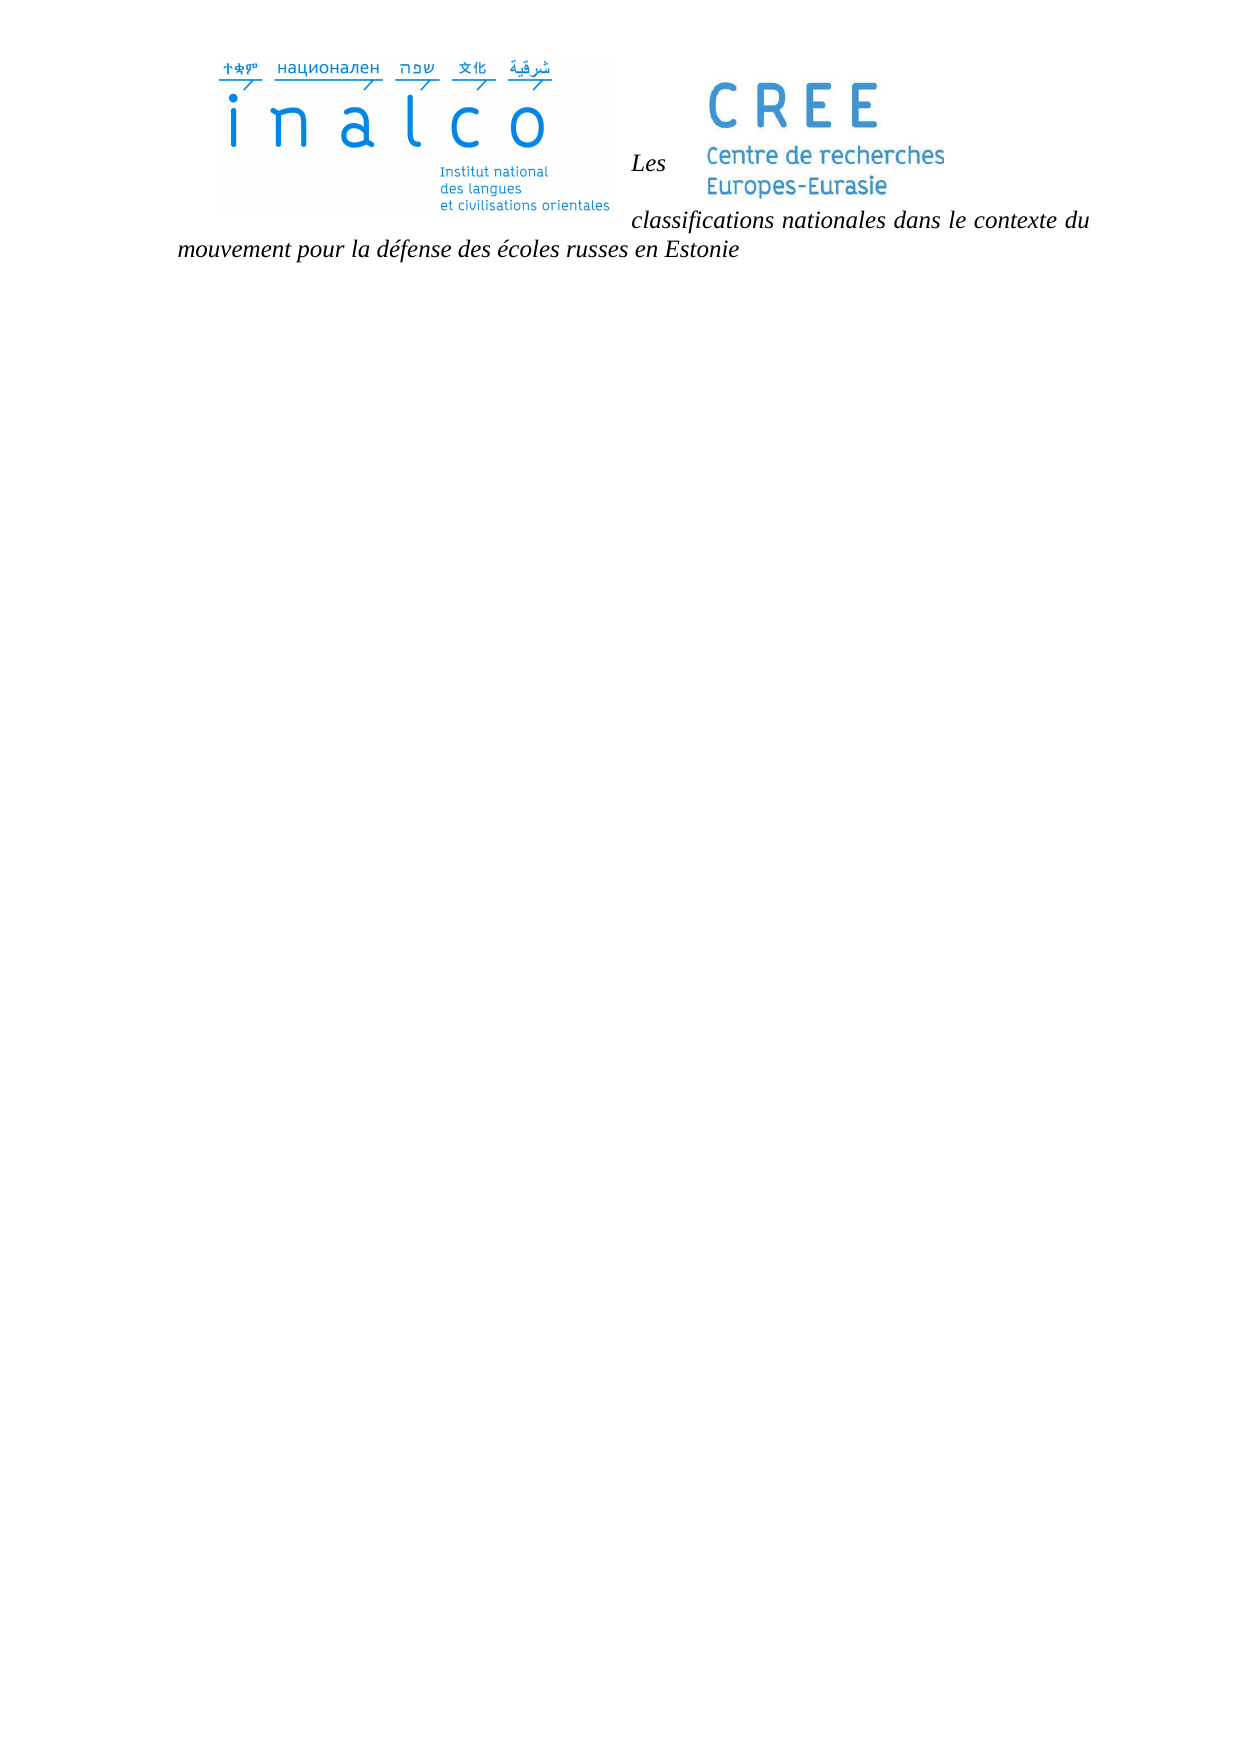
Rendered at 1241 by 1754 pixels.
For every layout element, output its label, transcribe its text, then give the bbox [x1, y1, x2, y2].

picture [218, 56, 613, 148]
text Les classifications nationales dans le contexte du mouvement pour la défense des écoles russes en Estonie [177, 148, 1093, 263]
picture [703, 76, 944, 198]
